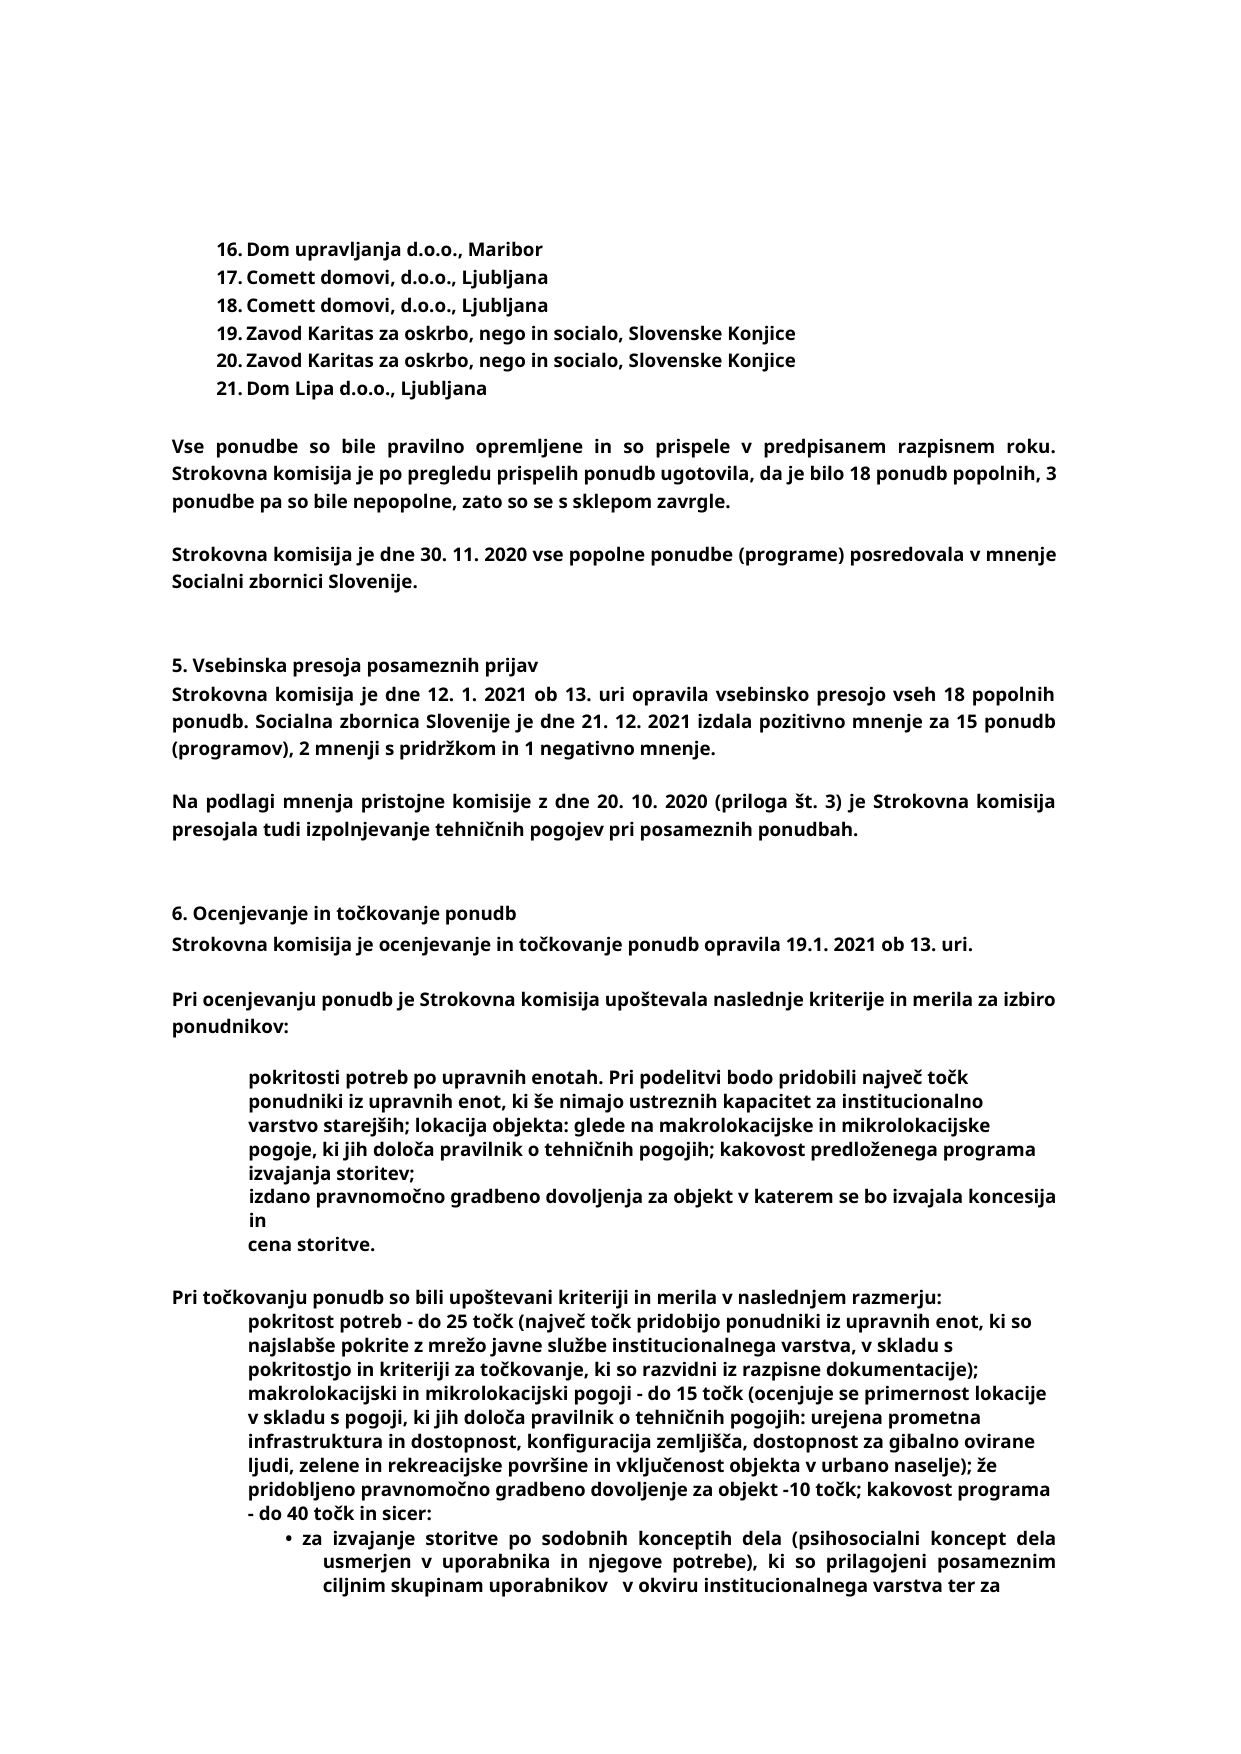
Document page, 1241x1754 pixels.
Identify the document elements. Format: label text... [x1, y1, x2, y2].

text Strokovna komisija je ocenjevanje in točkovanje ponudb opravila 19.1. 2021 ob 13. uri. [172, 931, 1057, 957]
text Vse ponudbe so bile pravilno opremljene in so prispele v predpisanem razpisnem roku. Strokovna komisija je po pregledu prispelih ponudb ugotovila, da je bilo 18 ponudb popolnih, 3 ponudbe pa so bile nepopolne, zato so se s sklepom zavrgle. [172, 431, 1057, 513]
list Dom upravljanja d.o.o., Maribor [216, 234, 1057, 262]
list Comett domovi, d.o.o., Ljubljana [216, 262, 1057, 290]
text Strokovna komisija je dne 12. 1. 2021 ob 13. uri opravila vsebinsko presojo vseh 18 popolnih ponudb. Socialna zbornica Slovenije je dne 21. 12. 2021 izdala pozitivno mnenje za 15 ponudb (programov), 2 mnenji s pridržkom in 1 negativno mnenje. [172, 680, 1057, 761]
text Na podlagi mnenja pristojne komisije z dne 20. 10. 2020 (priloga št. 3) je Strokovna komisija presojala tudi izpolnjevanje tehničnih pogojev pri posameznih ponudbah. [172, 787, 1057, 841]
list Comett domovi, d.o.o., Ljubljana [216, 291, 1057, 318]
list Dom Lipa d.o.o., Ljubljana [216, 373, 1057, 401]
text • za izvajanje storitve po sodobnih konceptih dela (psihosocialni koncept dela usmerjen v uporabnika in njegove potrebe), ki so prilagojeni posameznim ciljnim skupinam uporabnikov v okviru institucionalnega varstva ter za [285, 1526, 1057, 1598]
text 5. Vsebinska presoja posameznih prijav [172, 652, 1057, 678]
text pokritosti potreb po upravnih enotah. Pri podelitvi bodo pridobili največ točk ponudniki iz upravnih enot, ki še nimajo ustreznih kapacitet za institucionalno varstvo starejših; lokacija objekta: glede na makrolokacijske in mikrolokacijske pogoje, ki jih določa pravilnik o tehničnih pogojih; kakovost predloženega programa izvajanja storitev; [248, 1065, 1057, 1185]
text 6. Ocenjevanje in točkovanje ponudb [172, 900, 1057, 926]
text Strokovna komisija je dne 30. 11. 2020 vse popolne ponudbe (programe) posredovala v mnenje Socialni zbornici Slovenije. [172, 540, 1057, 594]
list Zavod Karitas za oskrbo, nego in socialo, Slovenske Konjice [216, 318, 1057, 346]
text Pri točkovanju ponudb so bili upoštevani kriteriji in merila v naslednjem razmerju: [172, 1285, 1057, 1309]
text pokritost potreb - do 25 točk (največ točk pridobijo ponudniki iz upravnih enot, ki so najslabše pokrite z mrežo javne službe institucionalnega varstva, v skladu s pokritostjo in kriteriji za točkovanje, ki so razvidni iz razpisne dokumentacije); makrolokacijski in mikrolokacijski pogoji - do 15 točk (ocenjuje se primernost lokacije v skladu s pogoji, ki jih določa pravilnik o tehničnih pogojih: urejena prometna infrastruktura in dostopnost, konfiguracija zemljišča, dostopnost za gibalno ovirane ljudi, zelene in rekreacijske površine in vključenost objekta v urbano naselje); že pridobljeno pravnomočno gradbeno dovoljenje za objekt -10 točk; kakovost programa - do 40 točk in sicer: [248, 1309, 1057, 1525]
text Pri ocenjevanju ponudb je Strokovna komisija upoštevala naslednje kriterije in merila za izbiro ponudnikov: [172, 985, 1057, 1039]
text cena storitve. [248, 1233, 1057, 1257]
list Zavod Karitas za oskrbo, nego in socialo, Slovenske Konjice [216, 346, 1057, 373]
text izdano pravnomočno gradbeno dovoljenja za objekt v katerem se bo izvajala koncesija in [248, 1185, 1057, 1233]
